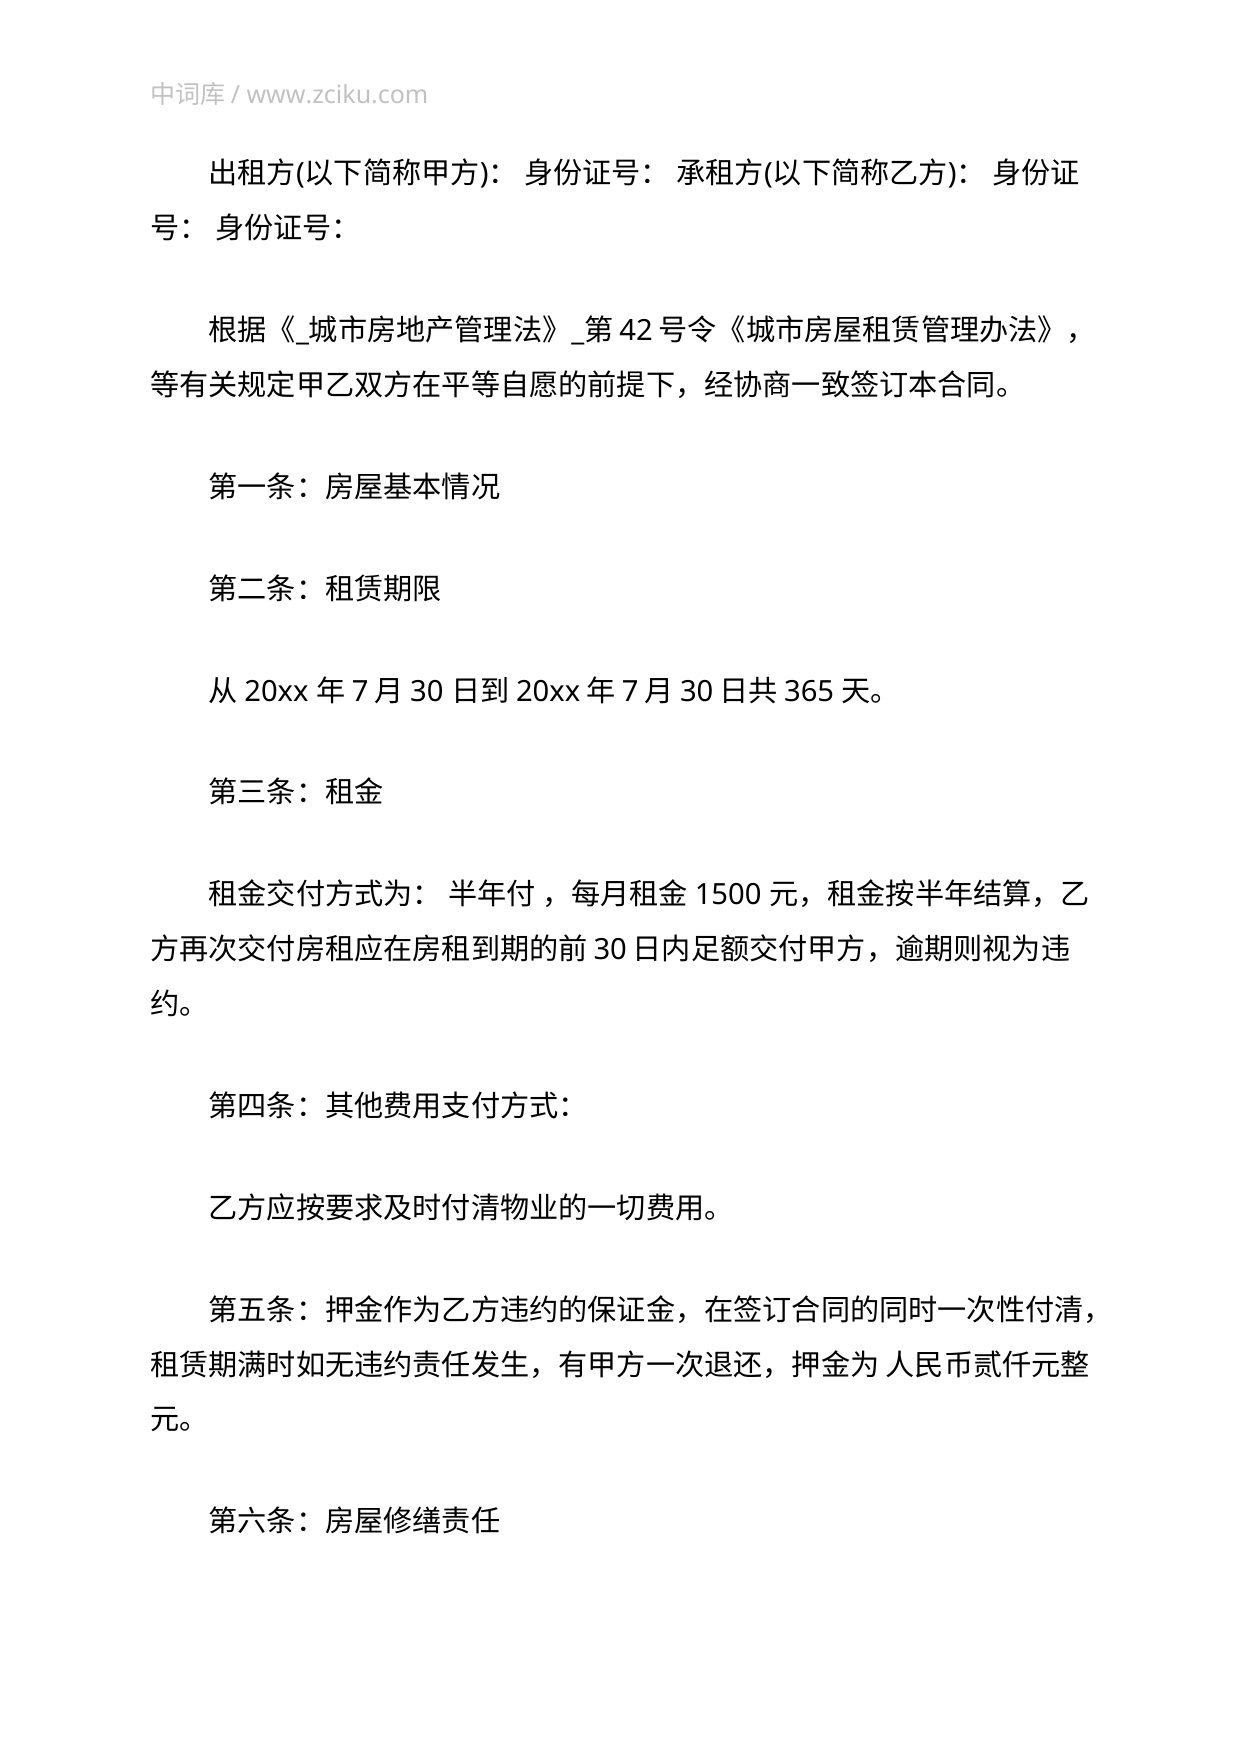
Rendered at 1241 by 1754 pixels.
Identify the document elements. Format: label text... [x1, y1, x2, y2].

text 乙方应按要求及时付清物业的一切费用。 [150, 1184, 1090, 1227]
text 第一条：房屋基本情况 [150, 463, 1090, 506]
text 第三条：租金 [150, 769, 1090, 811]
text 租金交付方式为： 半年付 ，每月租金 1500 元，租金按半年结算，乙方再次交付房租应在房租到期的前30日内足额交付甲方，逾期则视为违约。 [150, 871, 1090, 1023]
text 第四条：其他费用支付方式： [150, 1083, 1090, 1125]
text 第五条：押金作为乙方违约的保证金，在签订合同的同时一次性付清，租赁期满时如无违约责任发生，有甲方一次退还，押金为 人民币贰仟元整 元。 [150, 1286, 1090, 1438]
text 第二条：租赁期限 [150, 565, 1090, 608]
text 第六条：房屋修缮责任 [150, 1498, 1090, 1540]
text 根据《_城市房地产管理法》_第42号令《城市房屋租赁管理办法》，等有关规定甲乙双方在平等自愿的前提下，经协商一致签订本合同。 [150, 307, 1090, 404]
text 出租方(以下简称甲方)： 身份证号： 承租方(以下简称乙方)： 身份证号： 身份证号： [150, 150, 1090, 247]
text 从 20xx 年 7月 30 日到 20xx年 7月 30日共 365 天。 [150, 667, 1090, 709]
